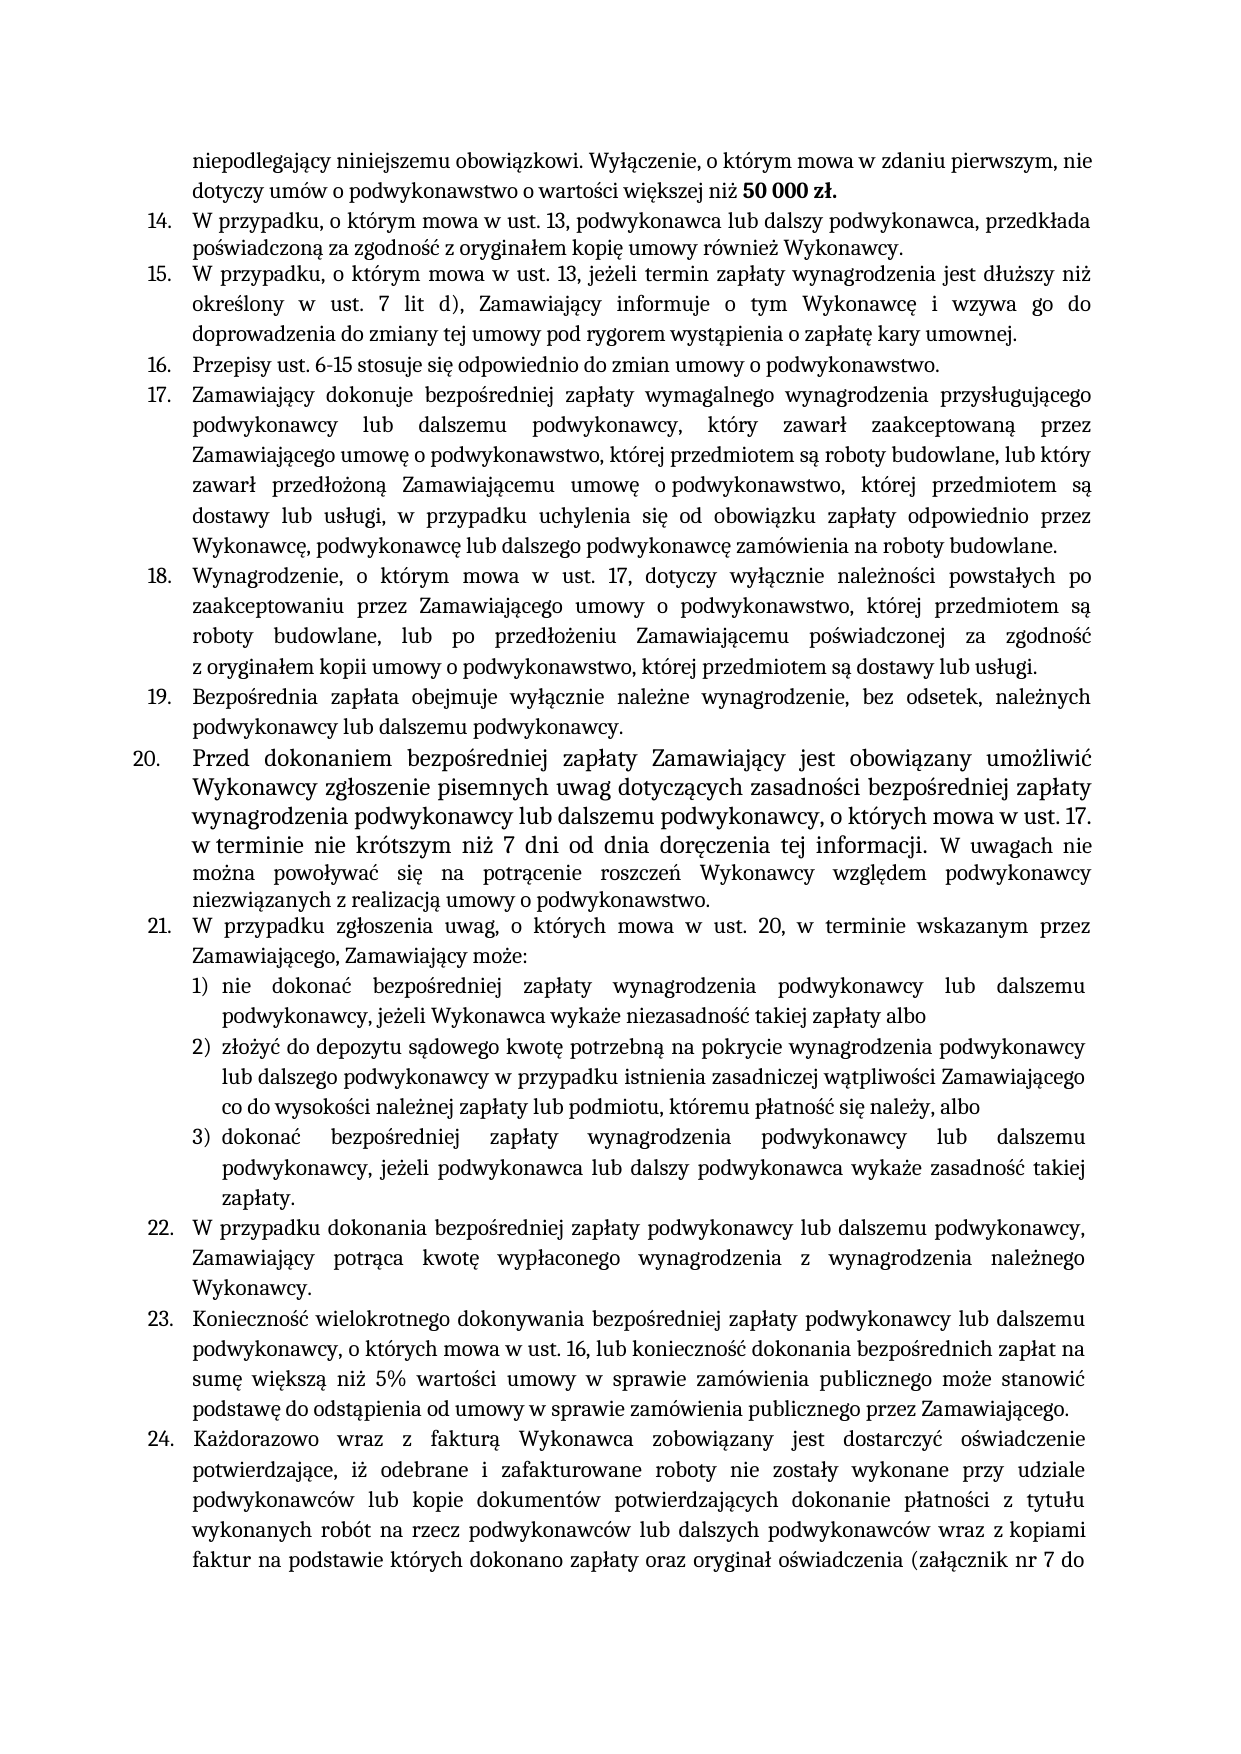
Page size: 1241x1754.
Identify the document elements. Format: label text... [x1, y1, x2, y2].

list Przed dokonaniem bezpośredniej zapłaty Zamawiający jest obowiązany umożliwić Wykonawcy zgłoszenie pisemnych uwag dotyczących zasadności bezpośredniej zapłaty wynagrodzenia podwykonawcy lub dalszemu podwykonawcy, o których mowa w ust. 17. w terminie nie krótszym niż 7 dni od dnia doręczenia tej informacji. W uwagach nie można powoływać się na potrącenie roszczeń Wykonawcy względem podwykonawcy niezwiązanych z realizacją umowy o podwykonawstwo. [133, 744, 1092, 913]
list dokonać bezpośredniej zapłaty wynagrodzenia podwykonawcy lub dalszemu podwykonawcy, jeżeli podwykonawca lub dalszy podwykonawca wykaże zasadność takiej zapłaty. [192, 1124, 1086, 1211]
list W przypadku, o którym mowa w ust. 13, jeżeli termin zapłaty wynagrodzenia jest dłuższy niż określony w ust. 7 lit d), Zamawiający informuje o tym Wykonawcę i wzywa go do doprowadzenia do zmiany tej umowy pod rygorem wystąpienia o zapłatę kary umownej. [148, 261, 1092, 348]
list Bezpośrednia zapłata obejmuje wyłącznie należne wynagrodzenie, bez odsetek, należnych podwykonawcy lub dalszemu podwykonawcy. [148, 684, 1092, 740]
list W przypadku, o którym mowa w ust. 13, podwykonawca lub dalszy podwykonawca, przedkłada poświadczoną za zgodność z oryginałem kopię umowy również Wykonawcy. [148, 208, 1092, 261]
list Przepisy ust. 6-15 stosuje się odpowiednio do zmian umowy o podwykonawstwo. [148, 351, 1092, 378]
list złożyć do depozytu sądowego kwotę potrzebną na pokrycie wynagrodzenia podwykonawcy lub dalszego podwykonawcy w przypadku istnienia zasadniczej wątpliwości Zamawiającego co do wysokości należnej zapłaty lub podmiotu, któremu płatność się należy, albo [192, 1033, 1086, 1120]
list Wynagrodzenie, o którym mowa w ust. 17, dotyczy wyłącznie należności powstałych po zaakceptowaniu przez Zamawiającego umowy o podwykonawstwo, której przedmiotem są roboty budowlane, lub po przedłożeniu Zamawiającemu poświadczonej za zgodność z oryginałem kopii umowy o podwykonawstwo, której przedmiotem są dostawy lub usługi. [148, 563, 1092, 680]
list Zamawiający dokonuje bezpośredniej zapłaty wymagalnego wynagrodzenia przysługującego podwykonawcy lub dalszemu podwykonawcy, który zawarł zaakceptowaną przez Zamawiającego umowę o podwykonawstwo, której przedmiotem są roboty budowlane, lub który zawarł przedłożoną Zamawiającemu umowę o podwykonawstwo, której przedmiotem są dostawy lub usługi, w przypadku uchylenia się od obowiązku zapłaty odpowiednio przez Wykonawcę, podwykonawcę lub dalszego podwykonawcę zamówienia na roboty budowlane. [148, 382, 1092, 559]
list W przypadku zgłoszenia uwag, o których mowa w ust. 20, w terminie wskazanym przez Zamawiającego, Zamawiający może: [148, 913, 1092, 969]
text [148, 1426, 1086, 1573]
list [148, 148, 1092, 204]
list Konieczność wielokrotnego dokonywania bezpośredniej zapłaty podwykonawcy lub dalszemu podwykonawcy, o których mowa w ust. 16, lub konieczność dokonania bezpośrednich zapłat na sumę większą niż 5% wartości umowy w sprawie zamówienia publicznego może stanowić podstawę do odstąpienia od umowy w sprawie zamówienia publicznego przez Zamawiającego. [148, 1305, 1086, 1422]
list W przypadku dokonania bezpośredniej zapłaty podwykonawcy lub dalszemu podwykonawcy, Zamawiający potrąca kwotę wypłaconego wynagrodzenia z wynagrodzenia należnego Wykonawcy. [148, 1215, 1086, 1302]
list nie dokonać bezpośredniej zapłaty wynagrodzenia podwykonawcy lub dalszemu podwykonawcy, jeżeli Wykonawca wykaże niezasadność takiej zapłaty albo [192, 973, 1086, 1030]
